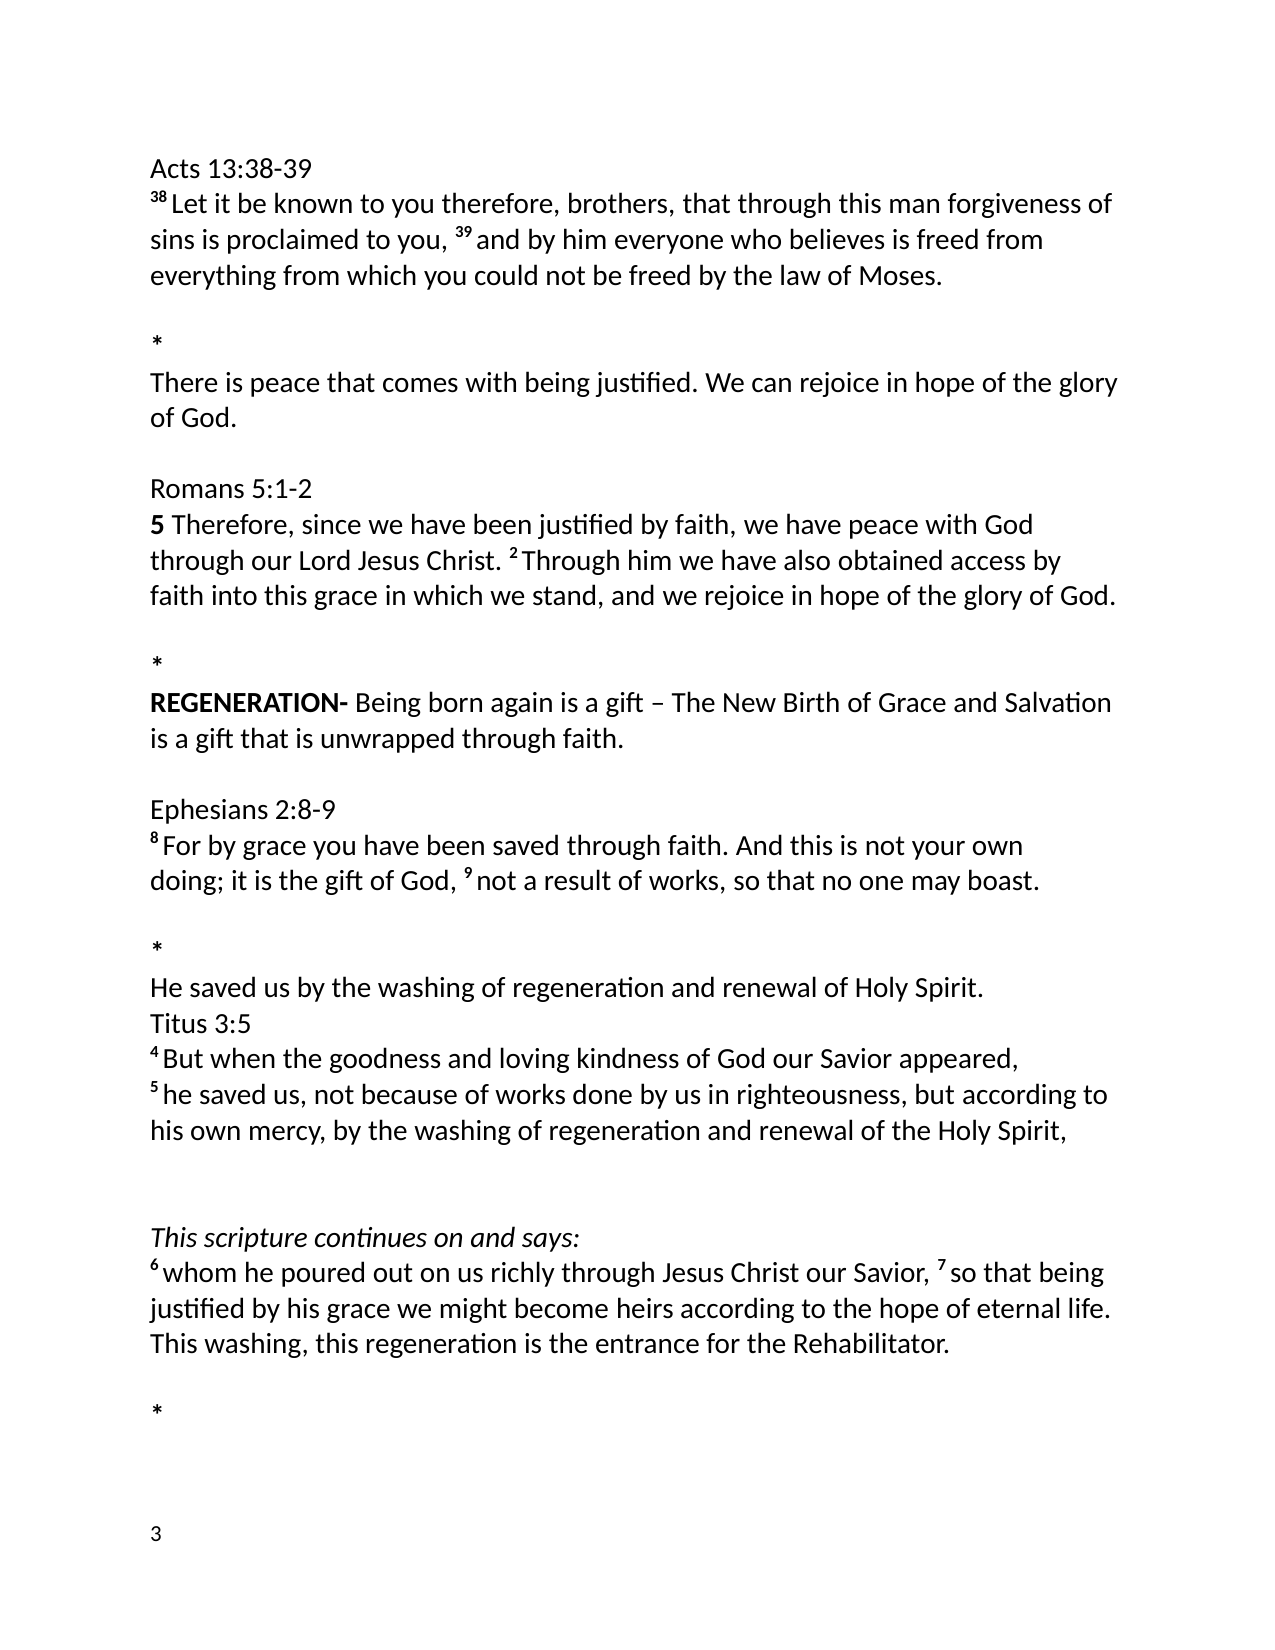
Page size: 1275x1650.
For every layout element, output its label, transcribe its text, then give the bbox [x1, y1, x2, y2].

text 5 he saved us, not because of works done by us in righteousness, but according to his own mercy, by the washing of regeneration and renewal of the Holy Spirit, [150, 1076, 1125, 1147]
text Romans 5:1-2 [150, 471, 1125, 506]
text 8 For by grace you have been saved through faith. And this is not your own doing; it is the gift of God, 9 not a result of works, so that no one may boast. [150, 827, 1125, 898]
text He saved us by the washing of regeneration and renewal of Holy Spirit. [150, 969, 1125, 1005]
text There is peace that comes with being justified. We can rejoice in hope of the glory of God. [150, 364, 1125, 435]
text 5 Therefore, since we have been justified by faith, we have peace with God through our Lord Jesus Christ. 2 Through him we have also obtained access by faith into this grace in which we stand, and we rejoice in hope of the glory of God. [150, 506, 1125, 613]
text Titus 3:5 [150, 1005, 1125, 1041]
text 4 But when the goodness and loving kindness of God our Savior appeared, [150, 1041, 1125, 1076]
text 38 Let it be known to you therefore, brothers, that through this man forgiveness of sins is proclaimed to you, 39 and by him everyone who believes is freed from everything from which you could not be freed by the law of Moses. [150, 186, 1125, 292]
text This scripture continues on and says: [150, 1219, 1125, 1254]
text Ephesians 2:8-9 [150, 791, 1125, 827]
text Acts 13:38-39 [150, 150, 1125, 186]
text * [150, 934, 1125, 969]
text REGENERATION- Being born again is a gift – The New Birth of Grace and Salvation is a gift that is unwrapped through faith. [150, 684, 1125, 756]
text * [150, 1397, 1125, 1432]
text This washing, this regeneration is the entrance for the Rehabilitator. [150, 1326, 1125, 1361]
text * [150, 649, 1125, 684]
text * [150, 328, 1125, 364]
text 6 whom he poured out on us richly through Jesus Christ our Savior, 7 so that being justified by his grace we might become heirs according to the hope of eternal life. [150, 1254, 1125, 1326]
